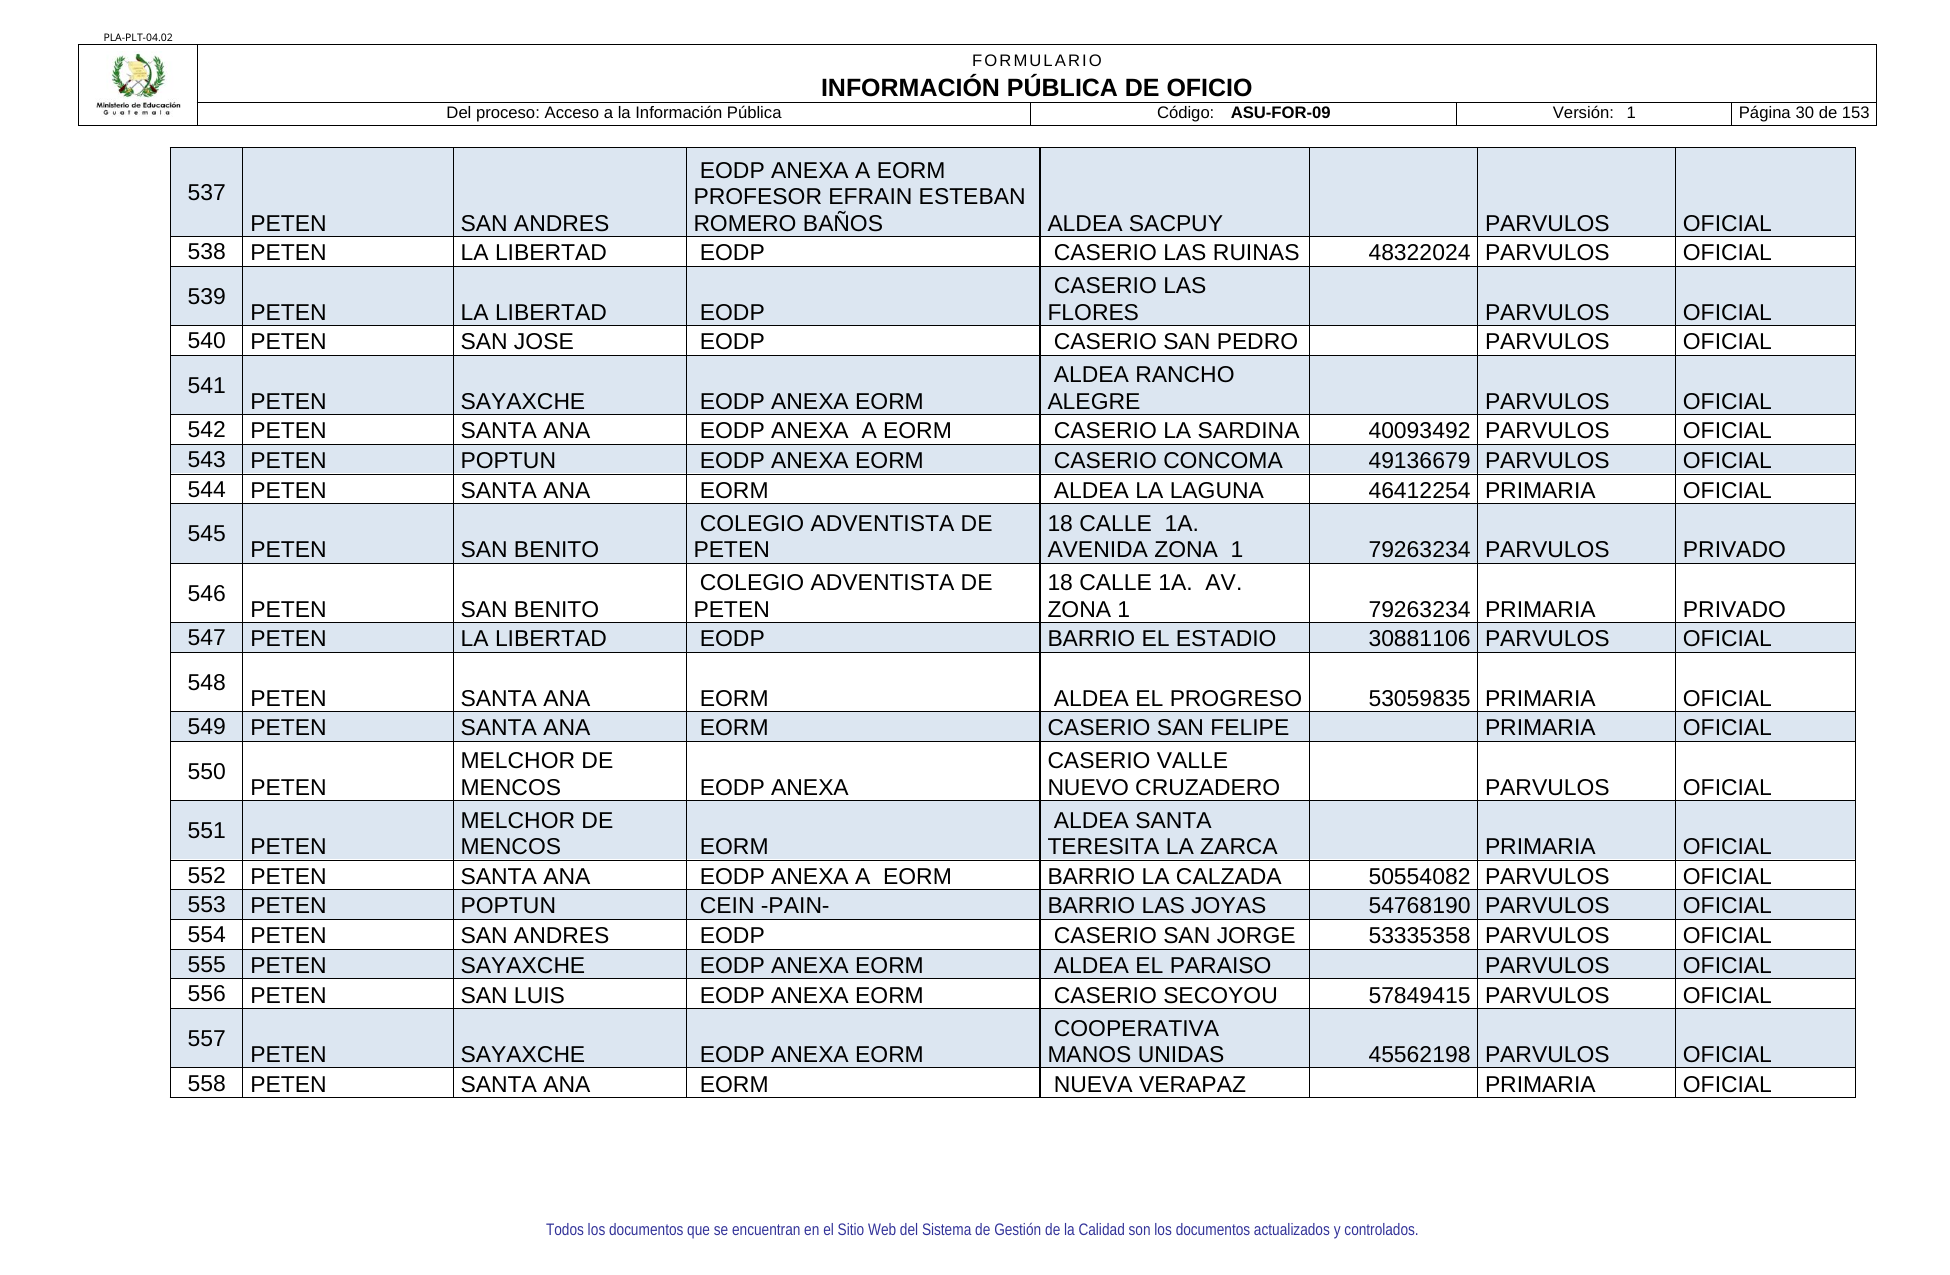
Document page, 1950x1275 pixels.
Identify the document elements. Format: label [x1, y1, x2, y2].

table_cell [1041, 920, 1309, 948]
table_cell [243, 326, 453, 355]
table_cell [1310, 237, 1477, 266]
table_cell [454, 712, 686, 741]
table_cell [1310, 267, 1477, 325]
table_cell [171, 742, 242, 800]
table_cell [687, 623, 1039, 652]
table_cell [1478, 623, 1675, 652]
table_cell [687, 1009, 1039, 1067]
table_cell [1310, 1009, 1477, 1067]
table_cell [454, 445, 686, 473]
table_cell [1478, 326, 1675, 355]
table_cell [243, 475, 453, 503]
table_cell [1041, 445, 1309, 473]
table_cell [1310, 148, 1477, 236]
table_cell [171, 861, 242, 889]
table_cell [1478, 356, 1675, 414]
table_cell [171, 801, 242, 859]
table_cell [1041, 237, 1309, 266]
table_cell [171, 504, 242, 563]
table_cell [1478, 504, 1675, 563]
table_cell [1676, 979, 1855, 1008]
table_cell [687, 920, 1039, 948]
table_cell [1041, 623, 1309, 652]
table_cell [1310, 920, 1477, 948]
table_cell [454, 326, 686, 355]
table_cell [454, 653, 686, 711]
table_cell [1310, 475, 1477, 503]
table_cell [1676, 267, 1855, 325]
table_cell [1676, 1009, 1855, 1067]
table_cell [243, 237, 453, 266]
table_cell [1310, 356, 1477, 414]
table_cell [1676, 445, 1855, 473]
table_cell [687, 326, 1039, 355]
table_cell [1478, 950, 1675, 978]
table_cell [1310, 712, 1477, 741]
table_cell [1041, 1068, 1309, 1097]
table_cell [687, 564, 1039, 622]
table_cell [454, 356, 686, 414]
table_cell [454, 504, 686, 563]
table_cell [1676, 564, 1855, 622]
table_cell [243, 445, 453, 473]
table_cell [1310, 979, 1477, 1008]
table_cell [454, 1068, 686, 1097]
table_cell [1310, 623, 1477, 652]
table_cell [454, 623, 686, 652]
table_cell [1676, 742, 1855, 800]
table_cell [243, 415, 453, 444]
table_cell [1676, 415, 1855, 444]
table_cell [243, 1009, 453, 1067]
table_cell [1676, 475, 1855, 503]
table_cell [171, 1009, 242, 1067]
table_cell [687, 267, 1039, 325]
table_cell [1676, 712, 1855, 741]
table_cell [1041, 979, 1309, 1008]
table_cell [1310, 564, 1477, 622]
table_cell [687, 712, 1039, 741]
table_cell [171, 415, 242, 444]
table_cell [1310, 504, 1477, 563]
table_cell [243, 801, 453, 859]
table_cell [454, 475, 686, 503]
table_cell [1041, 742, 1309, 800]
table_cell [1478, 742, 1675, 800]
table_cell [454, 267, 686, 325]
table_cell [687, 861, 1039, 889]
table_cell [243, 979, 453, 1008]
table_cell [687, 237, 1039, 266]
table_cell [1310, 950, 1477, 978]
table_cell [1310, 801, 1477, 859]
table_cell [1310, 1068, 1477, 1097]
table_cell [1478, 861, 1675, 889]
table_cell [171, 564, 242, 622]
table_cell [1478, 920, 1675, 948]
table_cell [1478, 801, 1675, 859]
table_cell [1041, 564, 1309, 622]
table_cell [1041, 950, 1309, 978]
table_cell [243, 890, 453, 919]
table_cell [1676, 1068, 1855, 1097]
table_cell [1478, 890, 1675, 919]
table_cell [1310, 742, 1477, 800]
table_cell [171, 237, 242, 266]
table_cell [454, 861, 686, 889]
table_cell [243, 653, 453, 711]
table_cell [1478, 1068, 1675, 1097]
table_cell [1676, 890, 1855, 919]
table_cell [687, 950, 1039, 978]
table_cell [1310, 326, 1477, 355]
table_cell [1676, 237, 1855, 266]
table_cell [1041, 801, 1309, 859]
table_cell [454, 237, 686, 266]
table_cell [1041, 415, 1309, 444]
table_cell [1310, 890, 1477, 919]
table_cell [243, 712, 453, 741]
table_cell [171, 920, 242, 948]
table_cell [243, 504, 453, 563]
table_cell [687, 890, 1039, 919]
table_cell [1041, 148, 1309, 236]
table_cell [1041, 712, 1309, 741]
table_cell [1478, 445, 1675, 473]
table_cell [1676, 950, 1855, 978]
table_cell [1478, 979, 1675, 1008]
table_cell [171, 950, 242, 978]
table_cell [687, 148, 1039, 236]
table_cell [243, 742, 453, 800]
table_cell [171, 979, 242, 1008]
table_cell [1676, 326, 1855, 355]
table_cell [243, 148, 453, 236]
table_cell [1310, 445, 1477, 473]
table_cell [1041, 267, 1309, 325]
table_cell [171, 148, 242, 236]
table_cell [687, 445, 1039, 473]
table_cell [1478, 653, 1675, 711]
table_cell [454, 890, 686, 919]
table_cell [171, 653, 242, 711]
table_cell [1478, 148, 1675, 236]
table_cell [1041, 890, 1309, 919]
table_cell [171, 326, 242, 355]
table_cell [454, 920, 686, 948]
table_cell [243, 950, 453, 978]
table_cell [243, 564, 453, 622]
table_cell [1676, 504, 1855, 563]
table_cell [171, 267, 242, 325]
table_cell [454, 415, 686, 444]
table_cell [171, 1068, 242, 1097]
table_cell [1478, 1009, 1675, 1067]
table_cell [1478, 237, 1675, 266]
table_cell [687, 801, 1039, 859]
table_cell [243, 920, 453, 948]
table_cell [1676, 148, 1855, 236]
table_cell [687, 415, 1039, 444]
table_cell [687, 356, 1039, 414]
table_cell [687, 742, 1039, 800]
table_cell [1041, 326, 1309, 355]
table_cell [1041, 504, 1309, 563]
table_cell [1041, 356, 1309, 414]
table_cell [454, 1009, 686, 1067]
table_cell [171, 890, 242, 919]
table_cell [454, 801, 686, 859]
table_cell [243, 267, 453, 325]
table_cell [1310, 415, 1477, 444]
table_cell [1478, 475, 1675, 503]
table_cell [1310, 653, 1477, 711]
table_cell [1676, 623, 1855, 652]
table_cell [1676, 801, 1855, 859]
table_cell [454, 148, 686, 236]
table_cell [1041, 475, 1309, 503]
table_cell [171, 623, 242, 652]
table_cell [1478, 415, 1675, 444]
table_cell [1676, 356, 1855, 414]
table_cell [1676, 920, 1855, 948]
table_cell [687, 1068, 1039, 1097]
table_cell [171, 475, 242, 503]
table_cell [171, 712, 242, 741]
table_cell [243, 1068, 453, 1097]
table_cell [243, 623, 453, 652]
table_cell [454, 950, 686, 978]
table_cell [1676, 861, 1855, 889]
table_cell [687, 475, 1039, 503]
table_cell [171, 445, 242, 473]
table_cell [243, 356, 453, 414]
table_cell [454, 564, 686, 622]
picture [95, 51, 181, 117]
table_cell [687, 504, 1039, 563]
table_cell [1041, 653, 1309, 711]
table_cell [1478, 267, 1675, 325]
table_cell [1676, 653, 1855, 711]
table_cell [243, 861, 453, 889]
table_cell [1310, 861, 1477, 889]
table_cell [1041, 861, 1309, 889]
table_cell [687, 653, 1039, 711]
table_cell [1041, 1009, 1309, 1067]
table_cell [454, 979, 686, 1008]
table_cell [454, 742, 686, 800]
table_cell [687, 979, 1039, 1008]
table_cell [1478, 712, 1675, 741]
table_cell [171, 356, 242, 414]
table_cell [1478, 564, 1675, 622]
